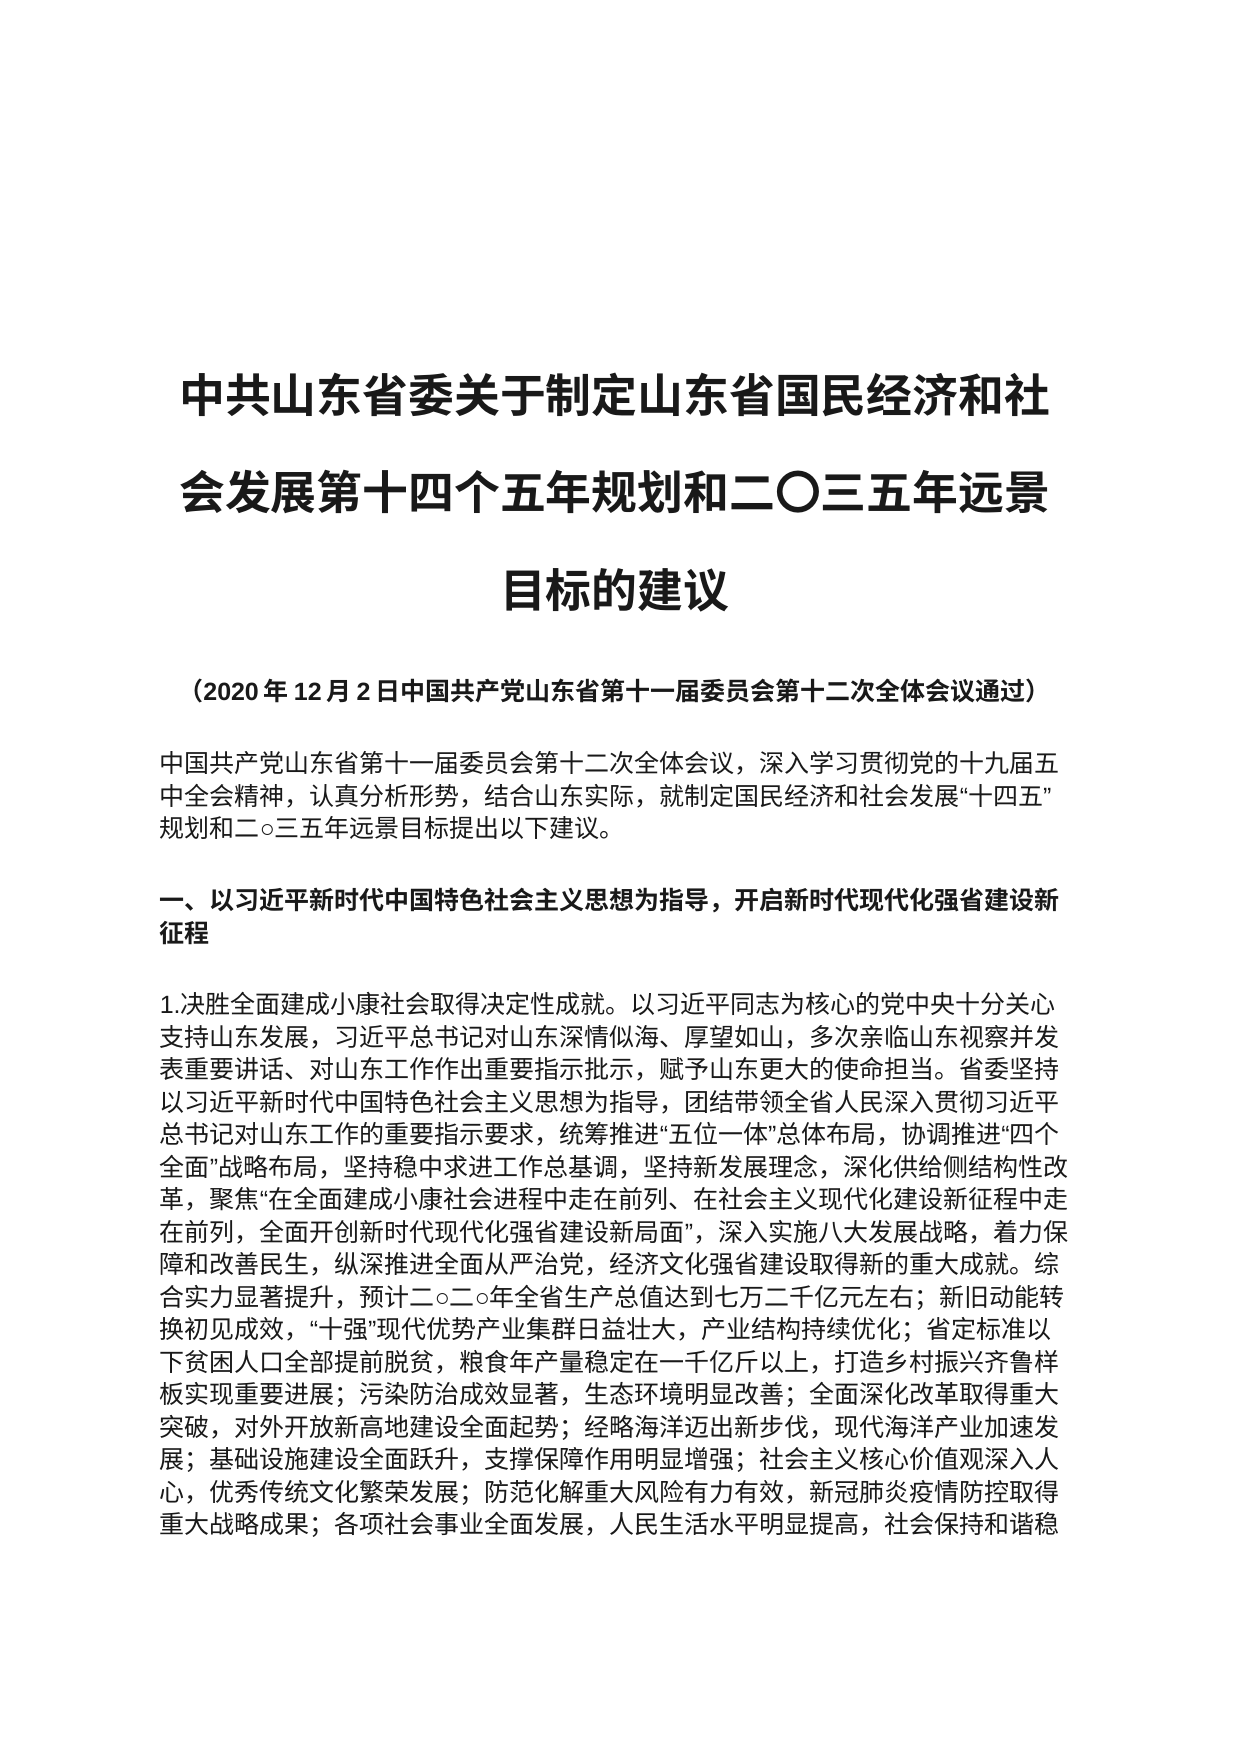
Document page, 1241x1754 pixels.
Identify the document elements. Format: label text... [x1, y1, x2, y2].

text 一、以习近平新时代中国特色社会主义思想为指导，开启新时代现代化强省建设新征程 [159, 884, 1069, 949]
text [159, 988, 1069, 1541]
text 中国共产党山东省第十一届委员会第十二次全体会议，深入学习贯彻党的十九届五中全会精神，认真分析形势，结合山东实际，就制定国民经济和社会发展“十四五”规划和二○三五年远景目标提出以下建议。 [159, 747, 1069, 845]
text （2020年12月2日中国共产党山东省第十一届委员会第十二次全体会议通过） [159, 675, 1069, 708]
text 中共山东省委关于制定山东省国民经济和社会发展第十四个五年规划和二〇三五年远景目标的建议 [159, 343, 1069, 636]
